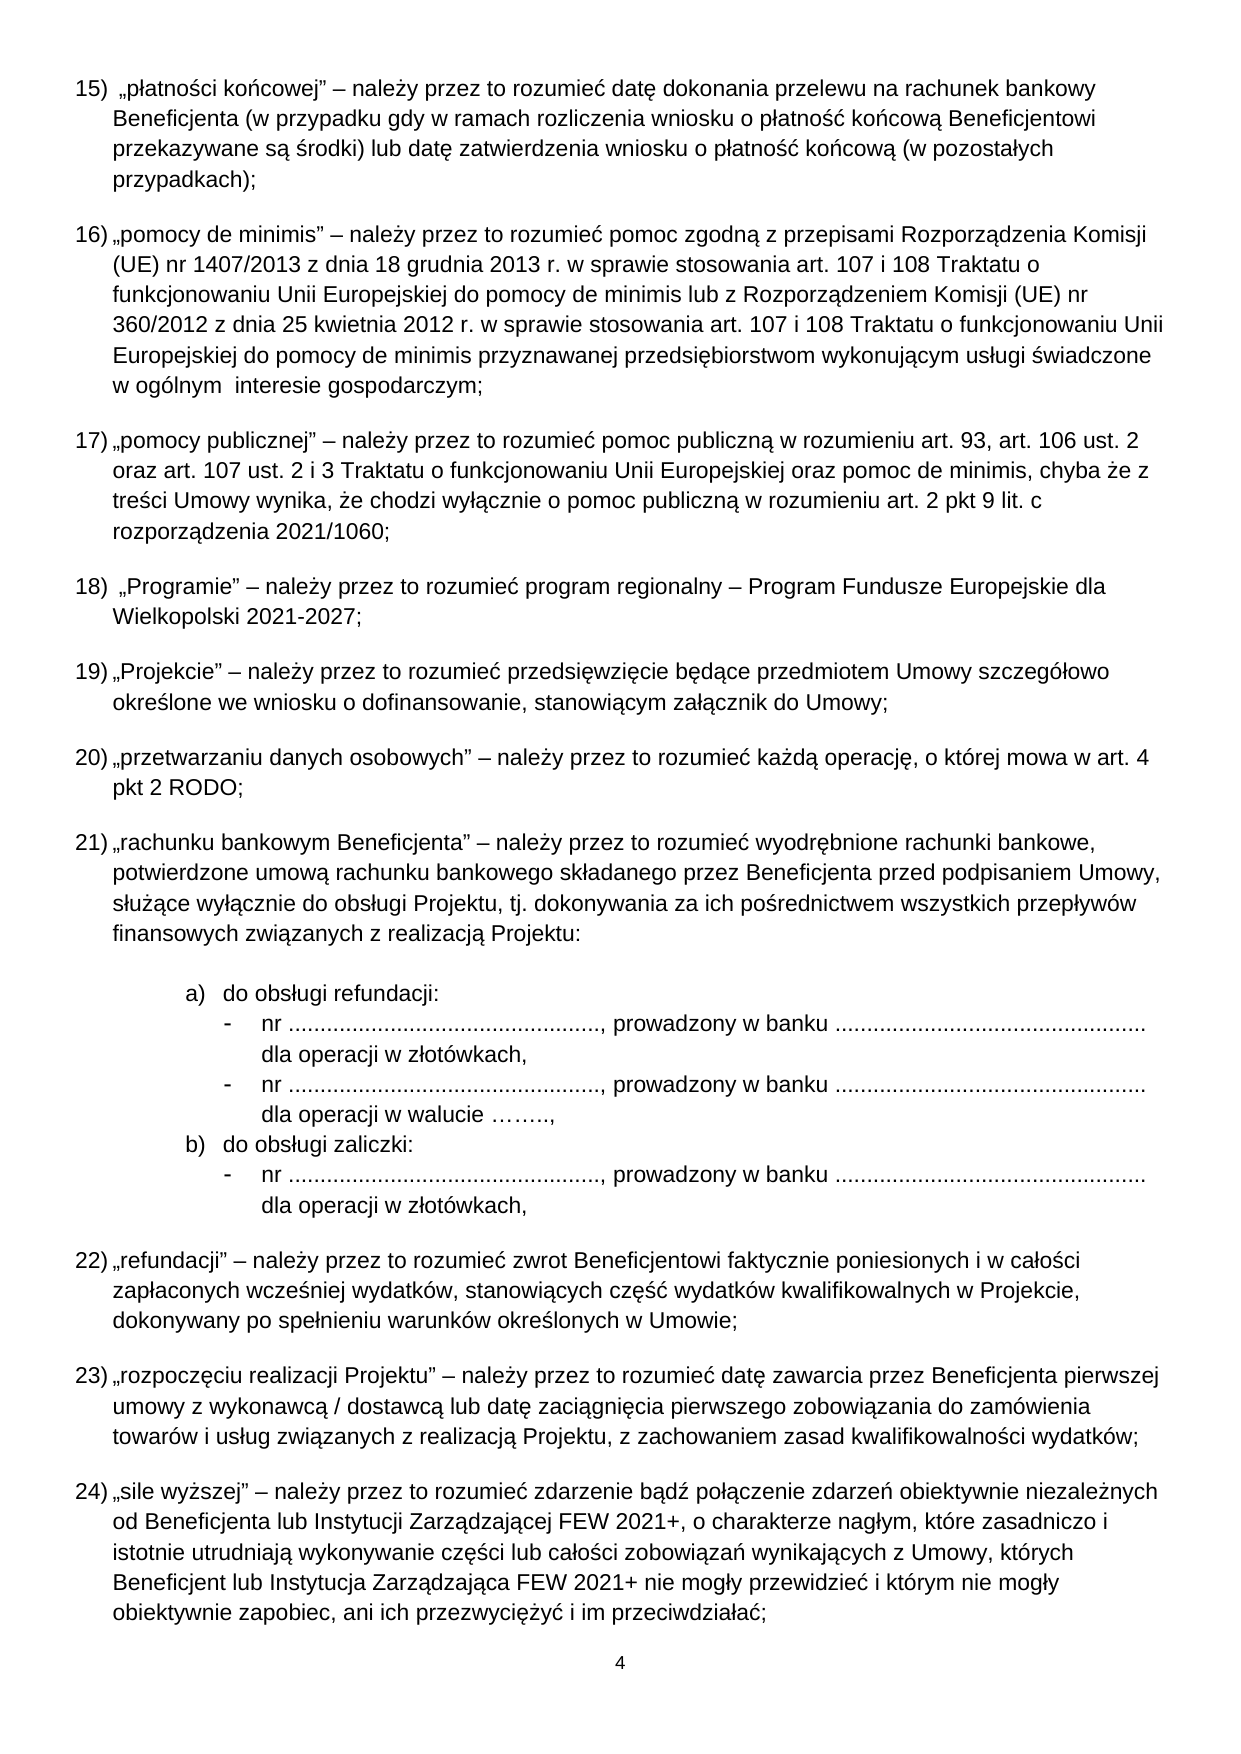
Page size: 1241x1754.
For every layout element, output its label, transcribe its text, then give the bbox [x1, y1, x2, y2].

list „sile wyższej” – należy przez to rozumieć zdarzenie bądź połączenie zdarzeń obiektywnie niezależnych od Beneficjenta lub Instytucji Zarządzającej FEW 2021+, o charakterze nagłym, które zasadniczo i istotnie utrudniają wykonywanie części lub całości zobowiązań wynikających z Umowy, których Beneficjent lub Instytucja Zarządzająca FEW 2021+ nie mogły przewidzieć i którym nie mogły obiektywnie zapobiec, ani ich przezwyciężyć i im przeciwdziałać; [75, 1478, 1165, 1625]
list „rozpoczęciu realizacji Projektu” – należy przez to rozumieć datę zawarcia przez Beneficjenta pierwszej umowy z wykonawcą / dostawcą lub datę zaciągnięcia pierwszego zobowiązania do zamówienia towarów i usług związanych z realizacją Projektu, z zachowaniem zasad kwalifikowalności wydatków; [75, 1362, 1165, 1449]
list „przetwarzaniu danych osobowych” – należy przez to rozumieć każdą operację, o której mowa w art. 4 pkt 2 RODO; [75, 744, 1165, 800]
list „Programie” – należy przez to rozumieć program regionalny – Program Fundusze Europejskie dla Wielkopolski 2021-2027; [75, 573, 1165, 629]
list „pomocy de minimis” – należy przez to rozumieć pomoc zgodną z przepisami Rozporządzenia Komisji (UE) nr 1407/2013 z dnia 18 grudnia 2013 r. w sprawie stosowania art. 107 i 108 Traktatu o funkcjonowaniu Unii Europejskiej do pomocy de minimis lub z Rozporządzeniem Komisji (UE) nr 360/2012 z dnia 25 kwietnia 2012 r. w sprawie stosowania art. 107 i 108 Traktatu o funkcjonowaniu Unii Europejskiej do pomocy de minimis przyznawanej przedsiębiorstwom wykonującym usługi świadczone w ogólnym interesie gospodarczym; [75, 221, 1165, 398]
list do obsługi refundacji: [185, 980, 1165, 1007]
list nr ................................................., prowadzony w banku ................................................. dla operacji w walucie …….., [224, 1071, 1165, 1127]
list do obsługi zaliczki: [185, 1131, 1165, 1158]
list „Projekcie” – należy przez to rozumieć przedsięwzięcie będące przedmiotem Umowy szczegółowo określone we wniosku o dofinansowanie, stanowiącym załącznik do Umowy; [75, 658, 1165, 715]
list „rachunku bankowym Beneficjenta” – należy przez to rozumieć wyodrębnione rachunki bankowe, potwierdzone umową rachunku bankowego składanego przez Beneficjenta przed podpisaniem Umowy, służące wyłącznie do obsługi Projektu, tj. dokonywania za ich pośrednictwem wszystkich przepływów finansowych związanych z realizacją Projektu: [75, 829, 1165, 946]
list nr ................................................., prowadzony w banku ................................................. dla operacji w złotówkach, [224, 1010, 1165, 1067]
list „refundacji” – należy przez to rozumieć zwrot Beneficjentowi faktycznie poniesionych i w całości zapłaconych wcześniej wydatków, stanowiących część wydatków kwalifikowalnych w Projekcie, dokonywany po spełnieniu warunków określonych w Umowie; [75, 1247, 1165, 1334]
list „pomocy publicznej” – należy przez to rozumieć pomoc publiczną w rozumieniu art. 93, art. 106 ust. 2 oraz art. 107 ust. 2 i 3 Traktatu o funkcjonowaniu Unii Europejskiej oraz pomoc de minimis, chyba że z treści Umowy wynika, że chodzi wyłącznie o pomoc publiczną w rozumieniu art. 2 pkt 9 lit. c rozporządzenia 2021/1060; [75, 427, 1165, 544]
list „płatności końcowej” – należy przez to rozumieć datę dokonania przelewu na rachunek bankowy Beneficjenta (w przypadku gdy w ramach rozliczenia wniosku o płatność końcową Beneficjentowi przekazywane są środki) lub datę zatwierdzenia wniosku o płatność końcową (w pozostałych przypadkach); [75, 75, 1165, 192]
list nr ................................................., prowadzony w banku ................................................. dla operacji w złotówkach, [224, 1161, 1165, 1218]
